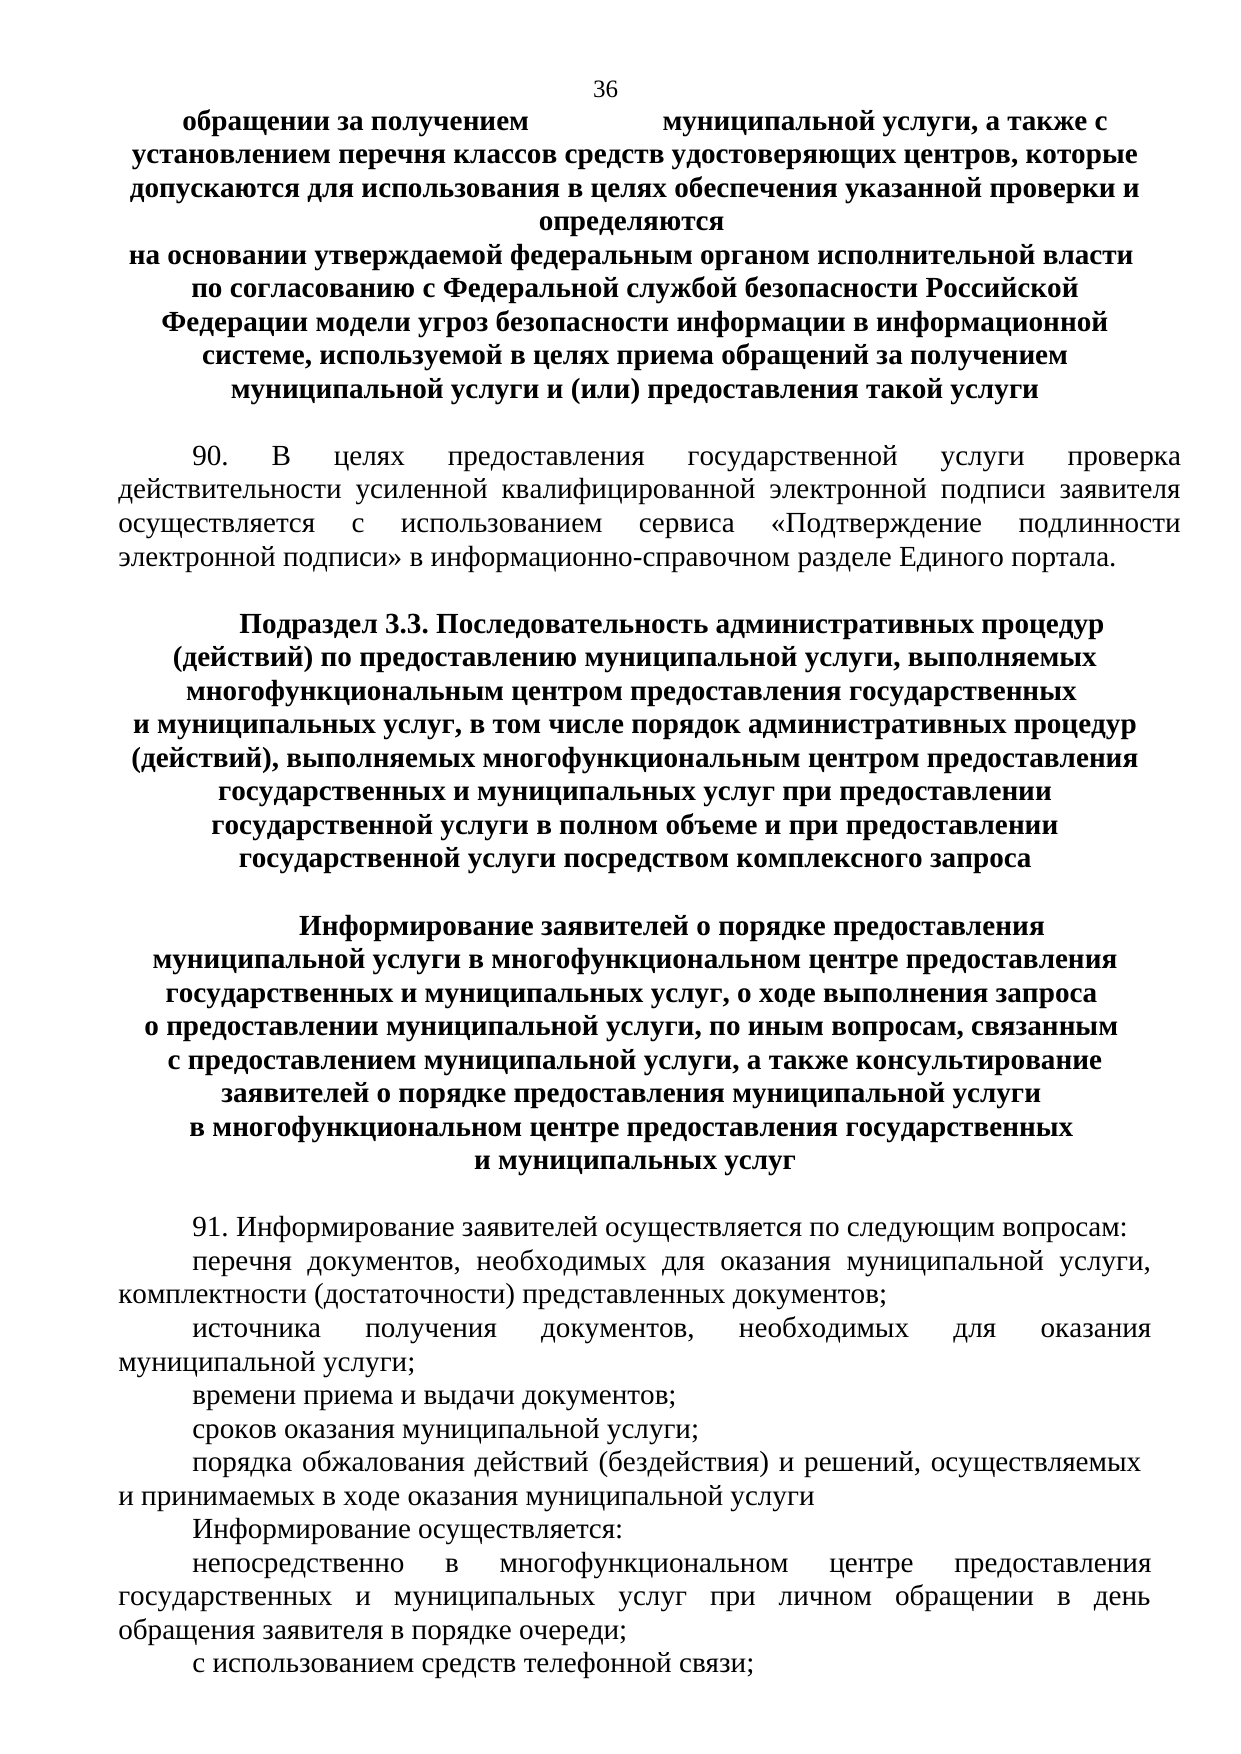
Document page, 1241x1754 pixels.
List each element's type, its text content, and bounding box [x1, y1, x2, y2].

text времени приема и выдачи документов; [118, 1377, 1152, 1411]
text 90. В целях предоставления государственной услуги проверка действительности усиленной квалифицированной электронной подписи заявителя осуществляется с использованием сервиса «Подтверждение подлинности электронной подписи» в информационно-справочном разделе Единого портала. [118, 438, 1181, 572]
text перечня документов, необходимых для оказания муниципальной услуги, комплектности (достаточности) представленных документов; [118, 1243, 1152, 1310]
text Подраздел 3.3. Последовательность административных процедур (действий) по предоставлению муниципальной услуги, выполняемых многофункциональным центром предоставления государственных и муниципальных услуг, в том числе порядок административных процедур (действий), выполняемых многофункциональным центром предоставления государственных и муниципальных услуг при предоставлении государственной услуги в полном объеме и при предоставлении государственной услуги посредством комплексного запроса [118, 606, 1152, 874]
text источника получения документов, необходимых для оказания муниципальной услуги; [118, 1310, 1152, 1377]
text Информирование осуществляется: [118, 1511, 1152, 1545]
text с использованием средств телефонной связи; [118, 1646, 1152, 1679]
text сроков оказания муниципальной услуги; [118, 1411, 1152, 1444]
text 91. Информирование заявителей осуществляется по следующим вопросам: [118, 1209, 1152, 1243]
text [118, 103, 1152, 404]
text порядка обжалования действий (бездействия) и решений, осуществляемых и принимаемых в ходе оказания муниципальной услуги [118, 1444, 1152, 1511]
text непосредственно в многофункциональном центре предоставления государственных и муниципальных услуг при личном обращении в день обращения заявителя в порядке очереди; [118, 1545, 1152, 1646]
text Информирование заявителей о порядке предоставления муниципальной услуги в многофункциональном центре предоставления государственных и муниципальных услуг, о ходе выполнения запроса о предоставлении муниципальной услуги, по иным вопросам, связанным с предоставлением муниципальной услуги, а также консультирование заявителей о порядке предоставления муниципальной услуги в многофункциональном центре предоставления государственных и муниципальных услуг [118, 908, 1152, 1176]
